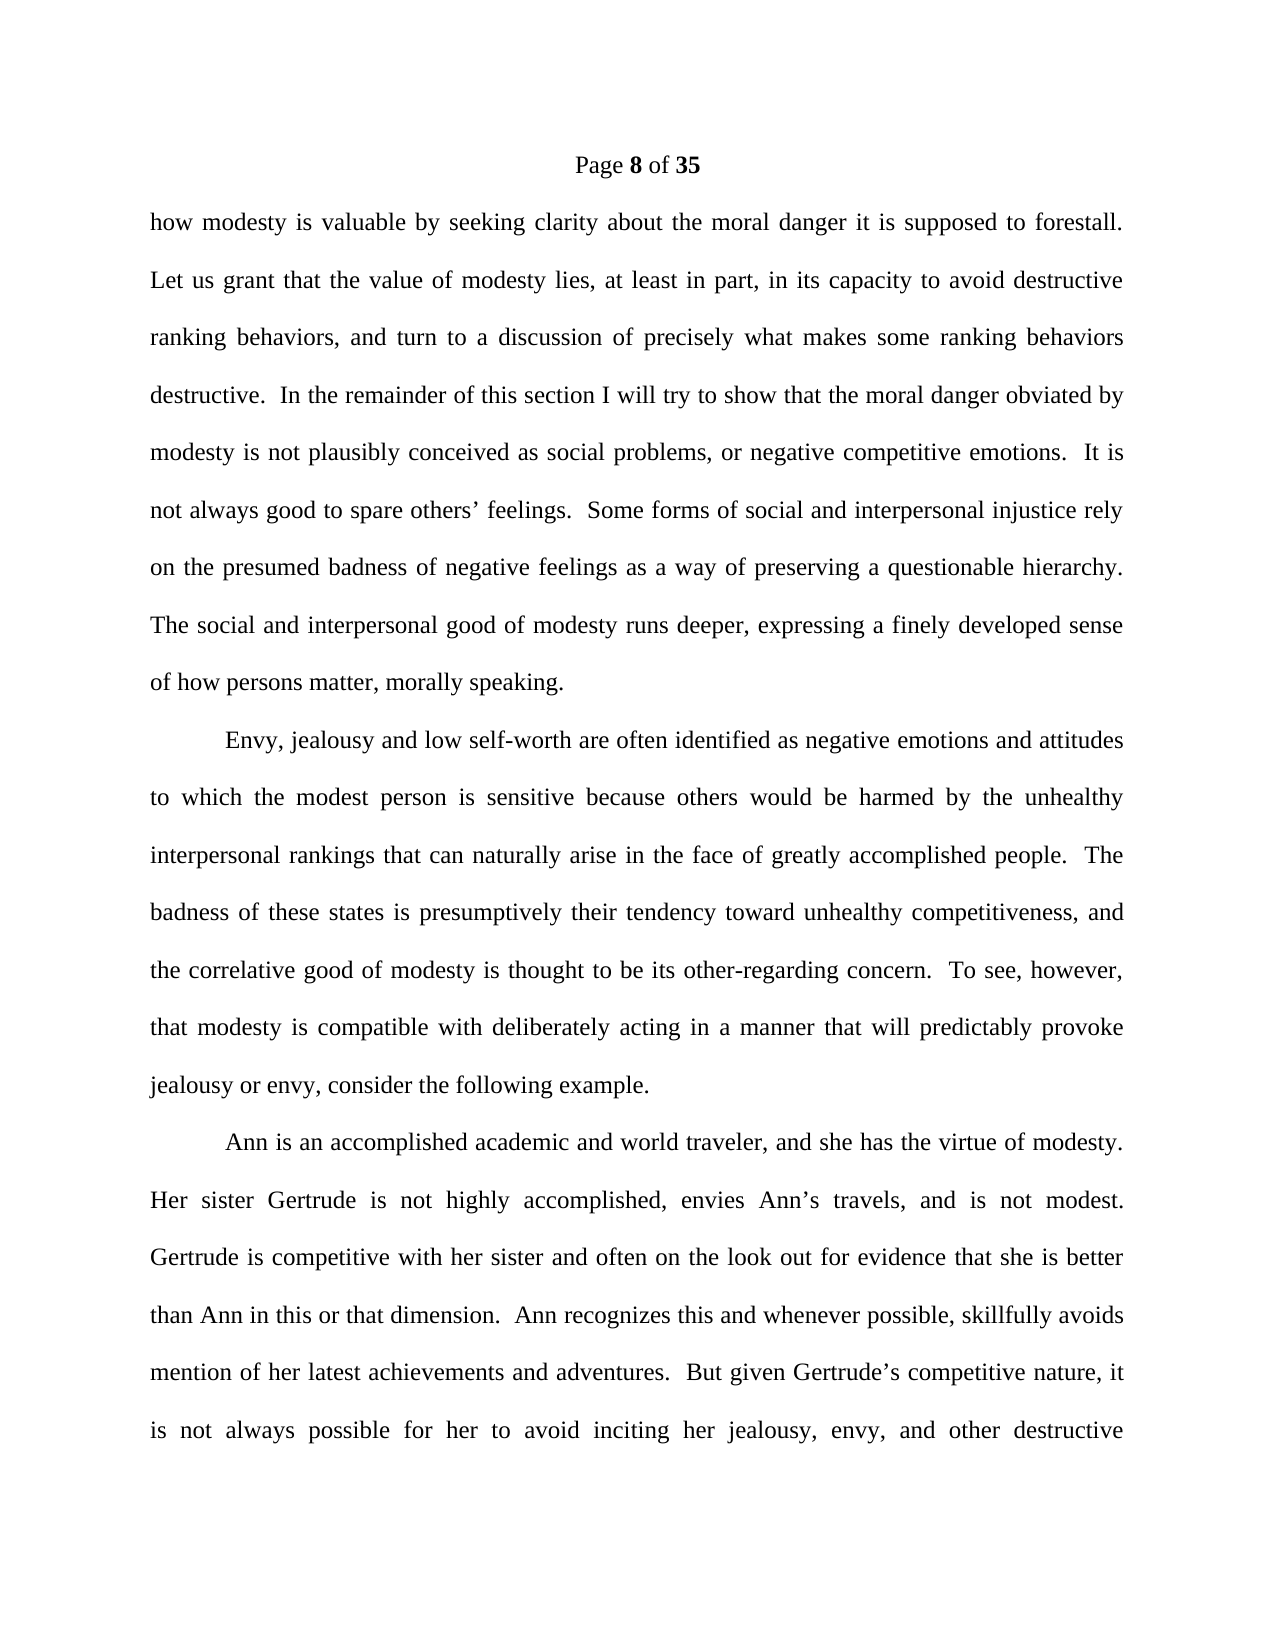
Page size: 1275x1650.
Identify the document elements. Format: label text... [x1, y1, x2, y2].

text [150, 1127, 1125, 1444]
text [150, 207, 1125, 696]
text Envy, jealousy and low self-worth are often identified as negative emotions and attitudes to which the modest person is sensitive because others would be harmed by the unhealthy interpersonal rankings that can naturally arise in the face of greatly accomplished people. The badness of these states is presumptively their tendency toward unhealthy competitiveness, and the correlative good of modesty is thought to be its other-regarding concern. To see, however, that modesty is compatible with deliberately acting in a manner that will predictably provoke jealousy or envy, consider the following example. [150, 725, 1125, 1099]
